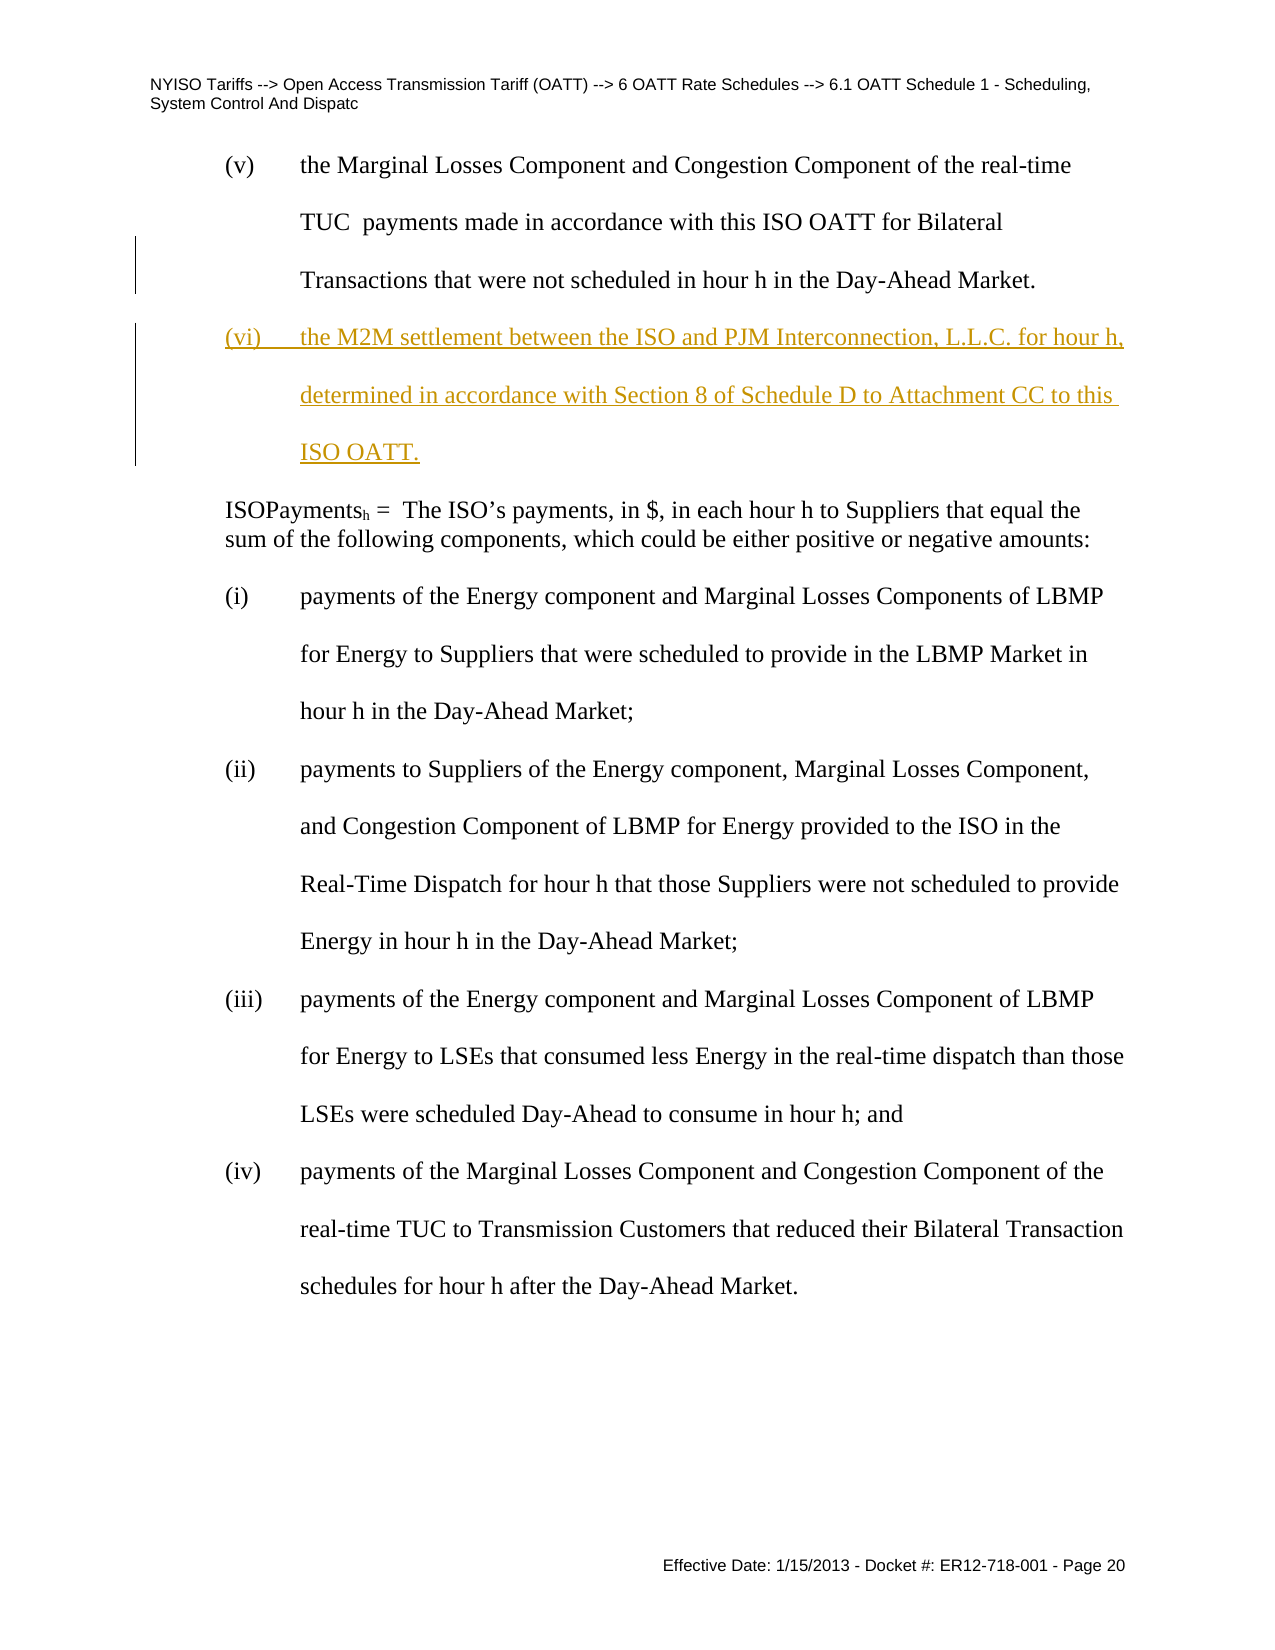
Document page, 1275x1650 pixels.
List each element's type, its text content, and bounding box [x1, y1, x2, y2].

text (iv) payments of the Marginal Losses Component and Congestion Component of the real-time TUC to Transmission Customers that reduced their Bilateral Transaction schedules for hour h after the Day-Ahead Market. [225, 1156, 1125, 1300]
text ISOPaymentsh = The ISO’s payments, in $, in each hour h to Suppliers that equal the sum of the following components, which could be either positive or negative amounts: [225, 495, 1125, 552]
text (ii) payments to Suppliers of the Energy component, Marginal Losses Component, and Congestion Component of LBMP for Energy provided to the ISO in the Real-Time Dispatch for hour h that those Suppliers were not scheduled to provide Energy in hour h in the Day-Ahead Market; [225, 754, 1125, 955]
text (i) payments of the Energy component and Marginal Losses Components of LBMP for Energy to Suppliers that were scheduled to provide in the LBMP Market in hour h in the Day-Ahead Market; [225, 581, 1125, 725]
text (v) the Marginal Losses Component and Congestion Component of the real-time TUC payments made in accordance with this ISO OATT for Bilateral Transactions that were not scheduled in hour h in the Day-Ahead Market. [225, 150, 1125, 294]
text (iii) payments of the Energy component and Marginal Losses Component of LBMP for Energy to LSEs that consumed less Energy in the real-time dispatch than those LSEs were scheduled Day-Ahead to consume in hour h; and [225, 984, 1125, 1127]
